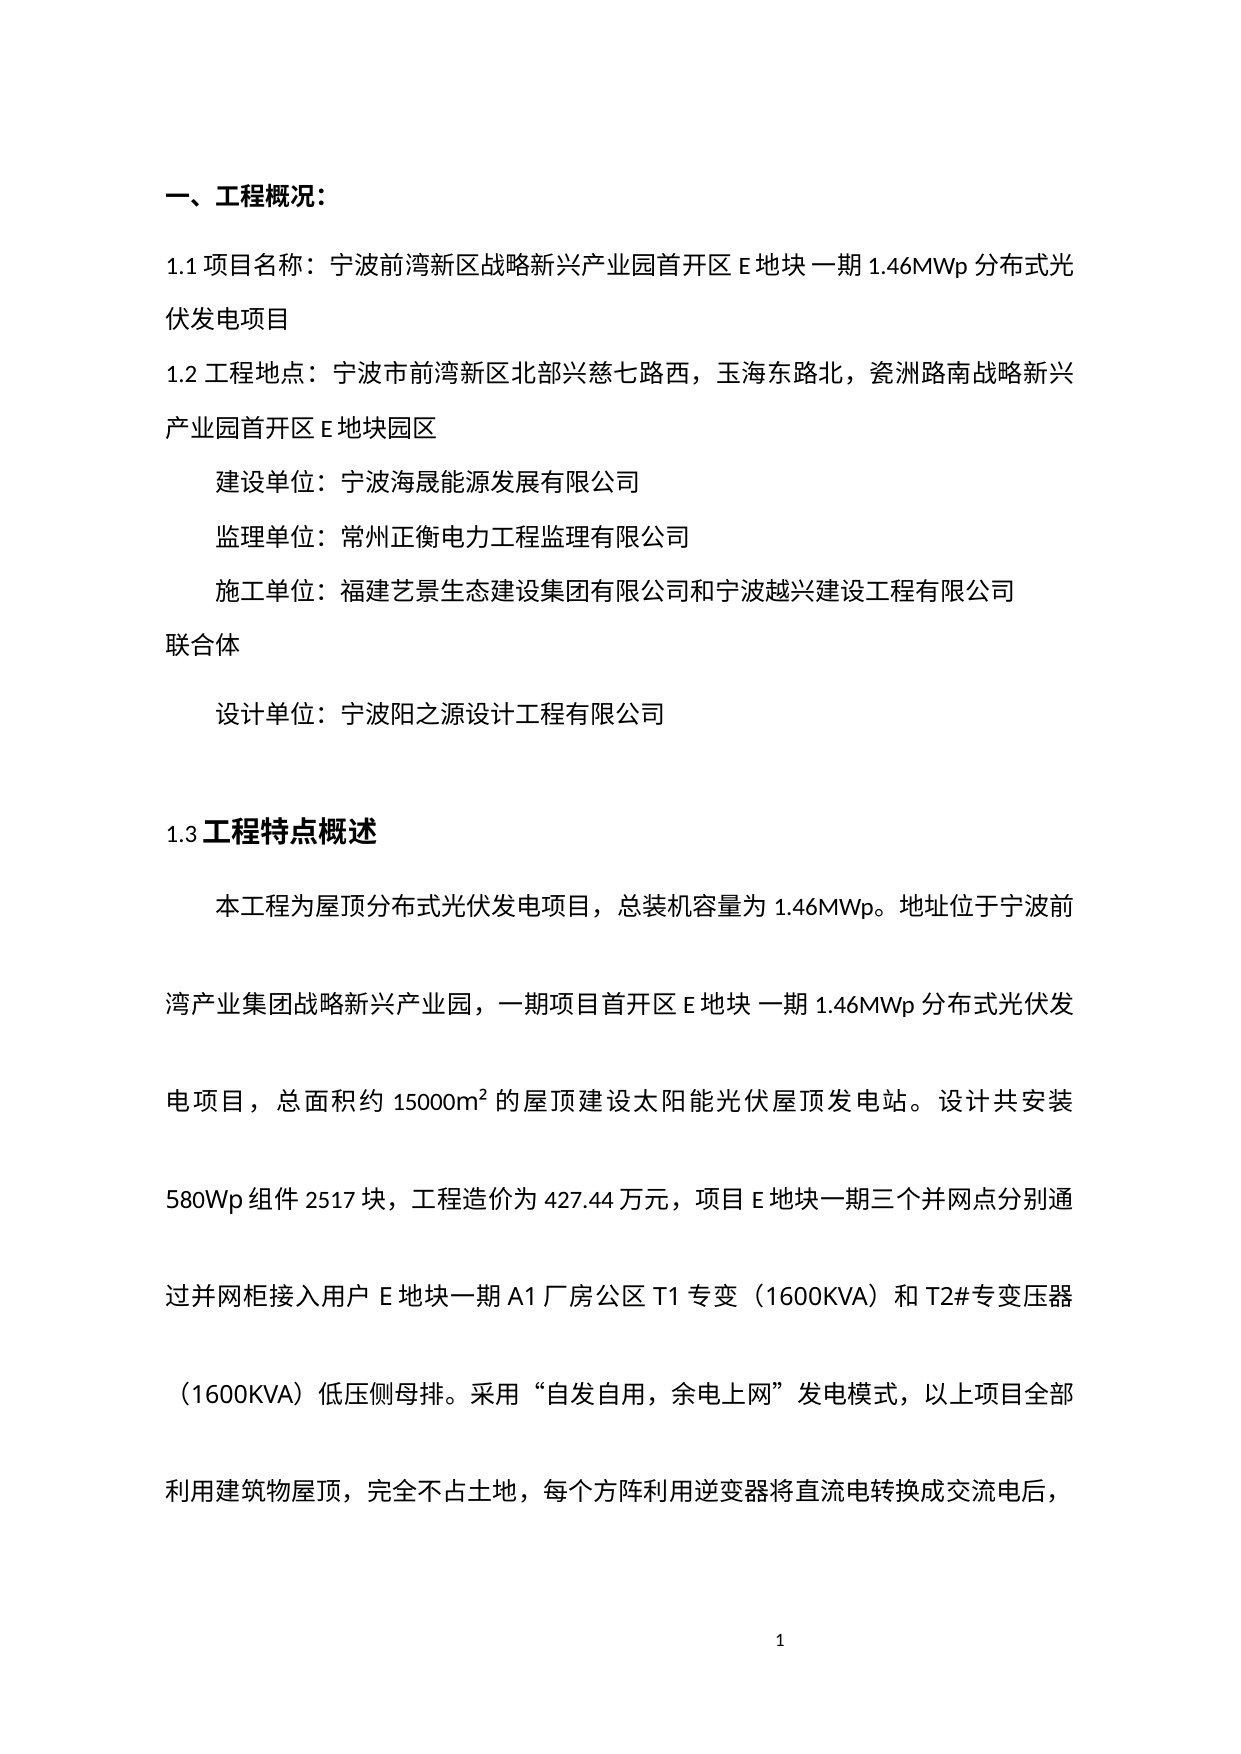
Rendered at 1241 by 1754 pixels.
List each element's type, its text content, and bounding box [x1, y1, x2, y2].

text 联合体 [165, 626, 1075, 662]
text 监理单位：常州正衡电力工程监理有限公司 [165, 517, 1075, 553]
text 1.1 项目名称：宁波前湾新区战略新兴产业园首开区E地块 一期1.46MWp 分布式光伏发电项目 [165, 245, 1075, 336]
text 1.2 工程地点：宁波市前湾新区北部兴慈七路西，玉海东路北，瓷洲路南战略新兴产业园首开区E地块园区 [165, 354, 1075, 444]
text 建设单位：宁波海晟能源发展有限公司 [165, 463, 1075, 499]
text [165, 872, 1075, 1522]
text 1.3工程特点概述 [165, 809, 1075, 851]
text 施工单位：福建艺景生态建设集团有限公司和宁波越兴建设工程有限公司 [165, 571, 1075, 608]
text 一、工程概况： [165, 162, 1075, 227]
text 设计单位：宁波阳之源设计工程有限公司 [165, 680, 1075, 745]
